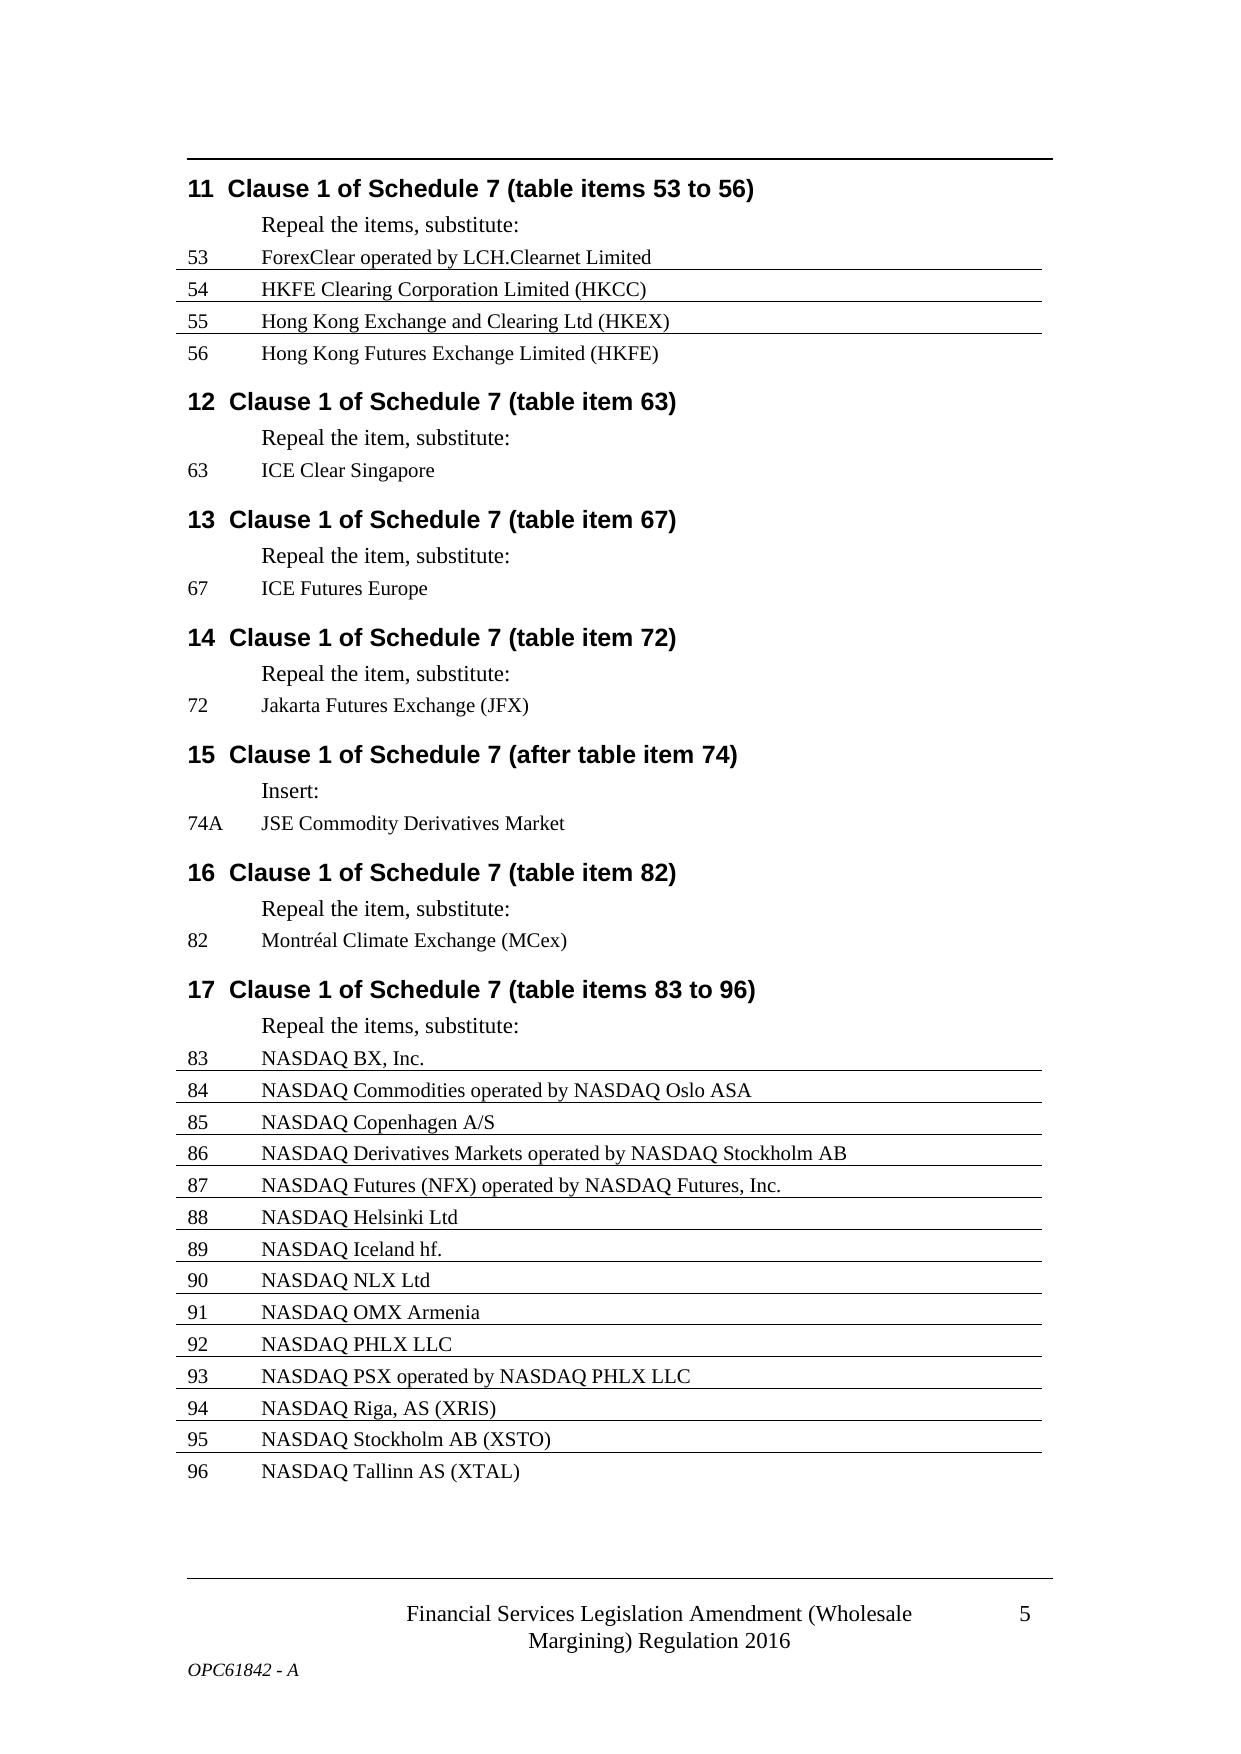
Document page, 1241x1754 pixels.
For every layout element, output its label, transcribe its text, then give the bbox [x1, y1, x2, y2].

table_cell 90 [176, 1262, 250, 1292]
text Repeal the items, substitute: [261, 212, 1053, 238]
table_cell 89 [176, 1230, 250, 1261]
table_cell 56 [176, 334, 250, 364]
table_cell NASDAQ OMX Armenia [250, 1294, 1042, 1324]
table_cell HKFE Clearing Corporation Limited (HKCC) [250, 270, 1042, 301]
table_cell 55 [176, 302, 250, 333]
table_cell NASDAQ Riga, AS (XRIS) [250, 1389, 1042, 1419]
table_header Montréal Climate Exchange (MCex) [250, 921, 1042, 952]
table_cell NASDAQ PSX operated by NASDAQ PHLX LLC [250, 1357, 1042, 1388]
table_header 53 [176, 238, 250, 269]
table_header 67 [176, 569, 250, 600]
text 12 Clause 1 of Schedule 7 (table item 63) [187, 387, 1053, 416]
table_cell 86 [176, 1135, 250, 1165]
text Repeal the item, substitute: [261, 542, 1053, 568]
text Insert: [261, 777, 1053, 804]
table_header 72 [176, 686, 250, 717]
table_header ICE Clear Singapore [250, 451, 1042, 482]
text Repeal the item, substitute: [261, 660, 1053, 686]
table_cell Hong Kong Exchange and Clearing Ltd (HKEX) [250, 302, 1042, 333]
text 17 Clause 1 of Schedule 7 (table items 83 to 96) [187, 975, 1053, 1004]
table_header JSE Commodity Derivatives Market [250, 804, 1042, 835]
table_header NASDAQ BX, Inc. [250, 1039, 1042, 1070]
text Repeal the item, substitute: [261, 424, 1053, 451]
table_cell 96 [176, 1453, 250, 1483]
table_header ICE Futures Europe [250, 569, 1042, 600]
table_cell NASDAQ Helsinki Ltd [250, 1198, 1042, 1229]
text 13 Clause 1 of Schedule 7 (table item 67) [187, 505, 1053, 534]
table_cell Hong Kong Futures Exchange Limited (HKFE) [250, 334, 1042, 364]
table_cell NASDAQ Derivatives Markets operated by NASDAQ Stockholm AB [250, 1135, 1042, 1165]
table_cell NASDAQ Commodities operated by NASDAQ Oslo ASA [250, 1071, 1042, 1102]
table_cell 95 [176, 1421, 250, 1451]
text 14 Clause 1 of Schedule 7 (table item 72) [187, 623, 1053, 651]
table_header ForexClear operated by LCH.Clearnet Limited [250, 238, 1042, 269]
table_cell NASDAQ Futures (NFX) operated by NASDAQ Futures, Inc. [250, 1166, 1042, 1197]
text 16 Clause 1 of Schedule 7 (table item 82) [187, 858, 1053, 887]
table_header 83 [176, 1039, 250, 1070]
table_header 74A [176, 804, 250, 835]
table_cell NASDAQ NLX Ltd [250, 1262, 1042, 1292]
table_cell 91 [176, 1294, 250, 1324]
table_cell 88 [176, 1198, 250, 1229]
table_cell NASDAQ Copenhagen A/S [250, 1103, 1042, 1134]
table_cell NASDAQ Stockholm AB (XSTO) [250, 1421, 1042, 1451]
table_header 82 [176, 921, 250, 952]
table_cell 85 [176, 1103, 250, 1134]
text 15 Clause 1 of Schedule 7 (after table item 74) [187, 740, 1053, 769]
table_cell 92 [176, 1325, 250, 1356]
table_cell NASDAQ Tallinn AS (XTAL) [250, 1453, 1042, 1483]
table_header Jakarta Futures Exchange (JFX) [250, 686, 1042, 717]
text 11 Clause 1 of Schedule 7 (table items 53 to 56) [187, 174, 1053, 203]
table_cell 87 [176, 1166, 250, 1197]
table_cell NASDAQ PHLX LLC [250, 1325, 1042, 1356]
table_cell NASDAQ Iceland hf. [250, 1230, 1042, 1261]
text Repeal the item, substitute: [261, 895, 1053, 921]
table_header 63 [176, 451, 250, 482]
text Repeal the items, substitute: [261, 1012, 1053, 1039]
table_cell 54 [176, 270, 250, 301]
table_cell 84 [176, 1071, 250, 1102]
table_cell 93 [176, 1357, 250, 1388]
table_cell 94 [176, 1389, 250, 1419]
